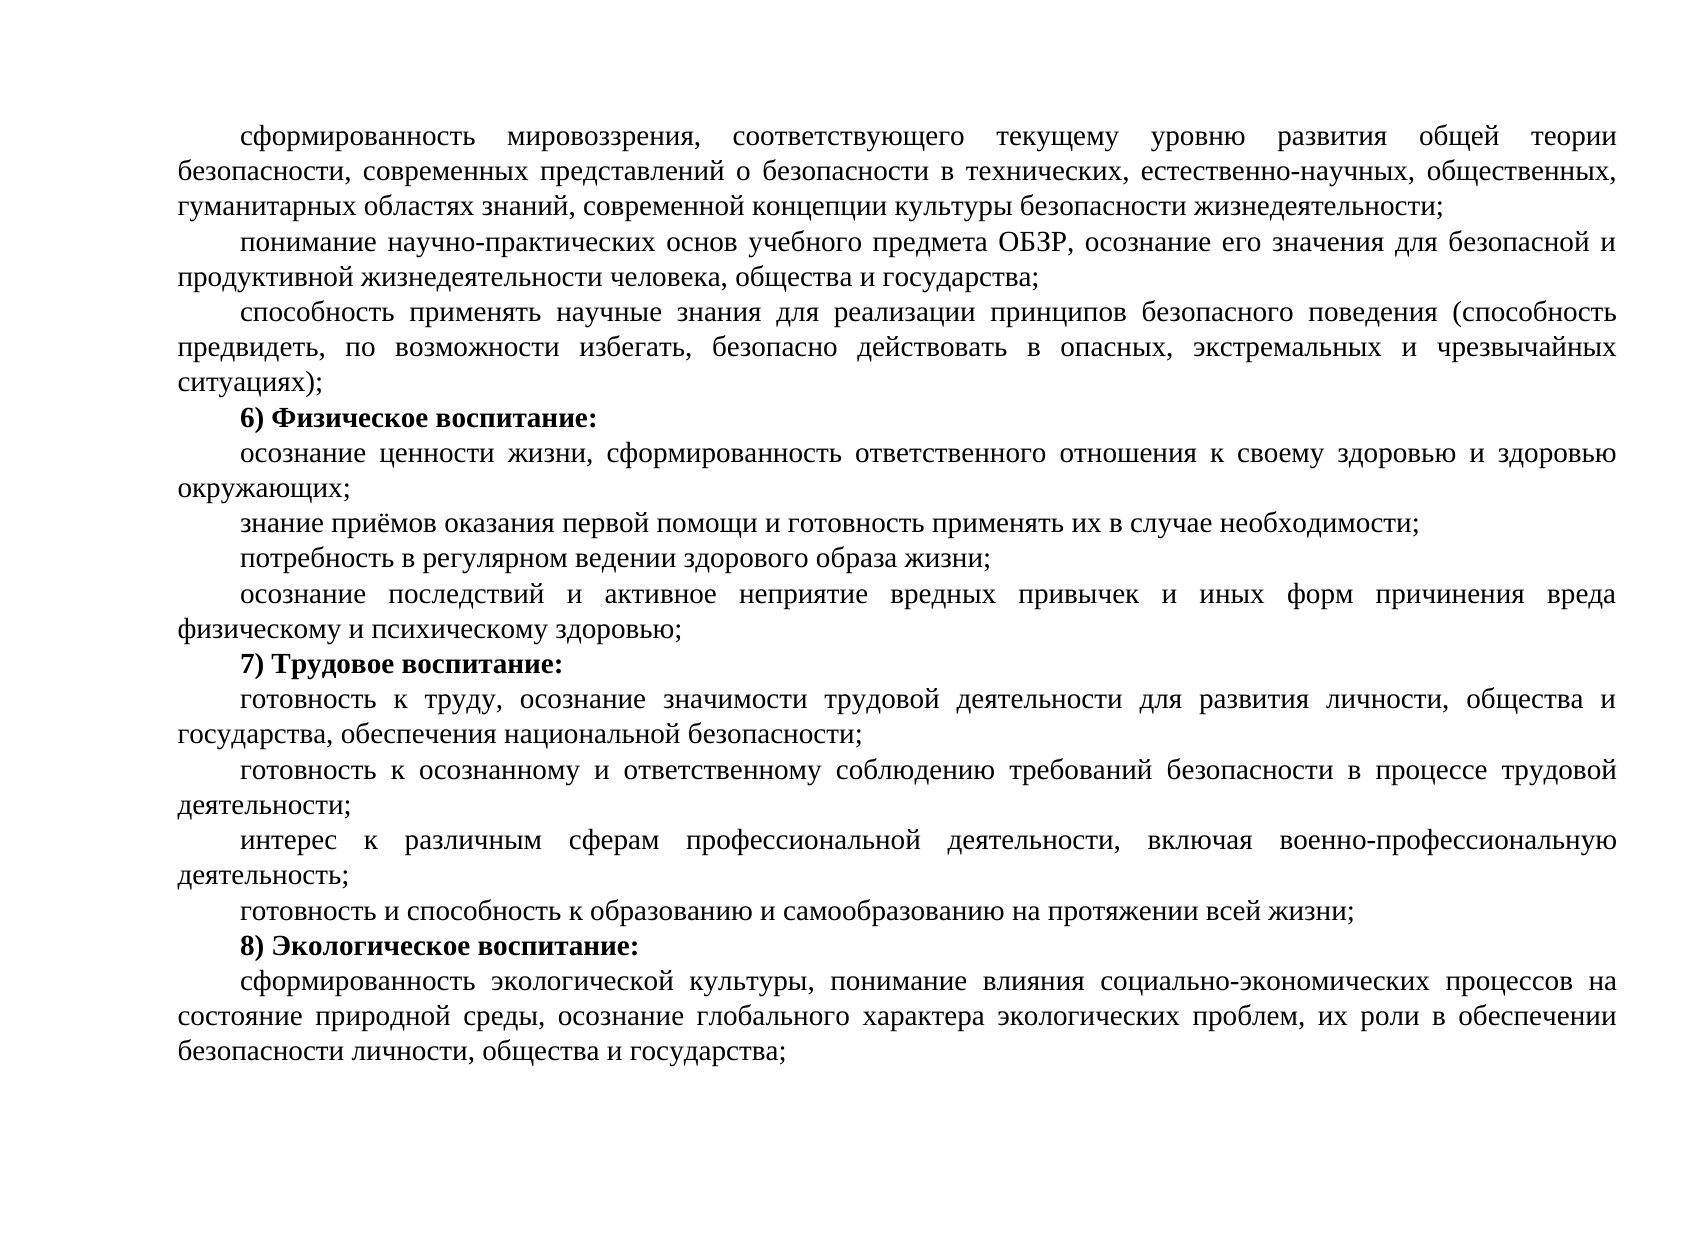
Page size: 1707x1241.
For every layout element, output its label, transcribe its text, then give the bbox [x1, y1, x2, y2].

text 7) Трудовое воспитание: [177, 646, 1618, 680]
text готовность и способность к образованию и самообразованию на протяжении всей жизни; [177, 893, 1618, 926]
text потребность в регулярном ведении здорового образа жизни; [177, 541, 1618, 574]
text сформированность экологической культуры, понимание влияния социально-экономических процессов на состояние природной среды, осознание глобального характера экологических проблем, их роли в обеспечении безопасности личности, общества и государства; [177, 963, 1618, 1067]
text 6) Физическое воспитание: [177, 400, 1618, 433]
text знание приёмов оказания первой помощи и готовность применять их в случае необходимости; [177, 505, 1618, 539]
text готовность к труду, осознание значимости трудовой деятельности для развития личности, общества и государства, обеспечения национальной безопасности; [177, 681, 1618, 750]
text 8) Экологическое воспитание: [177, 928, 1618, 961]
text осознание ценности жизни, сформированность ответственного отношения к своему здоровью и здоровью окружающих; [177, 435, 1618, 504]
text интерес к различным сферам профессиональной деятельности, включая военно-профессиональную деятельность; [177, 822, 1618, 891]
text готовность к осознанному и ответственному соблюдению требований безопасности в процессе трудовой деятельности; [177, 752, 1618, 821]
text осознание последствий и активное неприятие вредных привычек и иных форм причинения вреда физическому и психическому здоровью; [177, 576, 1618, 644]
text способность применять научные знания для реализации принципов безопасного поведения (способность предвидеть, по возможности избегать, безопасно действовать в опасных, экстремальных и чрезвычайных ситуациях); [177, 294, 1618, 398]
text сформированность мировоззрения, соответствующего текущему уровню развития общей теории безопасности, современных представлений о безопасности в технических, естественно-научных, общественных, гуманитарных областях знаний, современной концепции культуры безопасности жизнедеятельности; [177, 118, 1618, 222]
text понимание научно-практических основ учебного предмета ОБЗР, осознание его значения для безопасной и продуктивной жизнедеятельности человека, общества и государства; [177, 224, 1618, 292]
